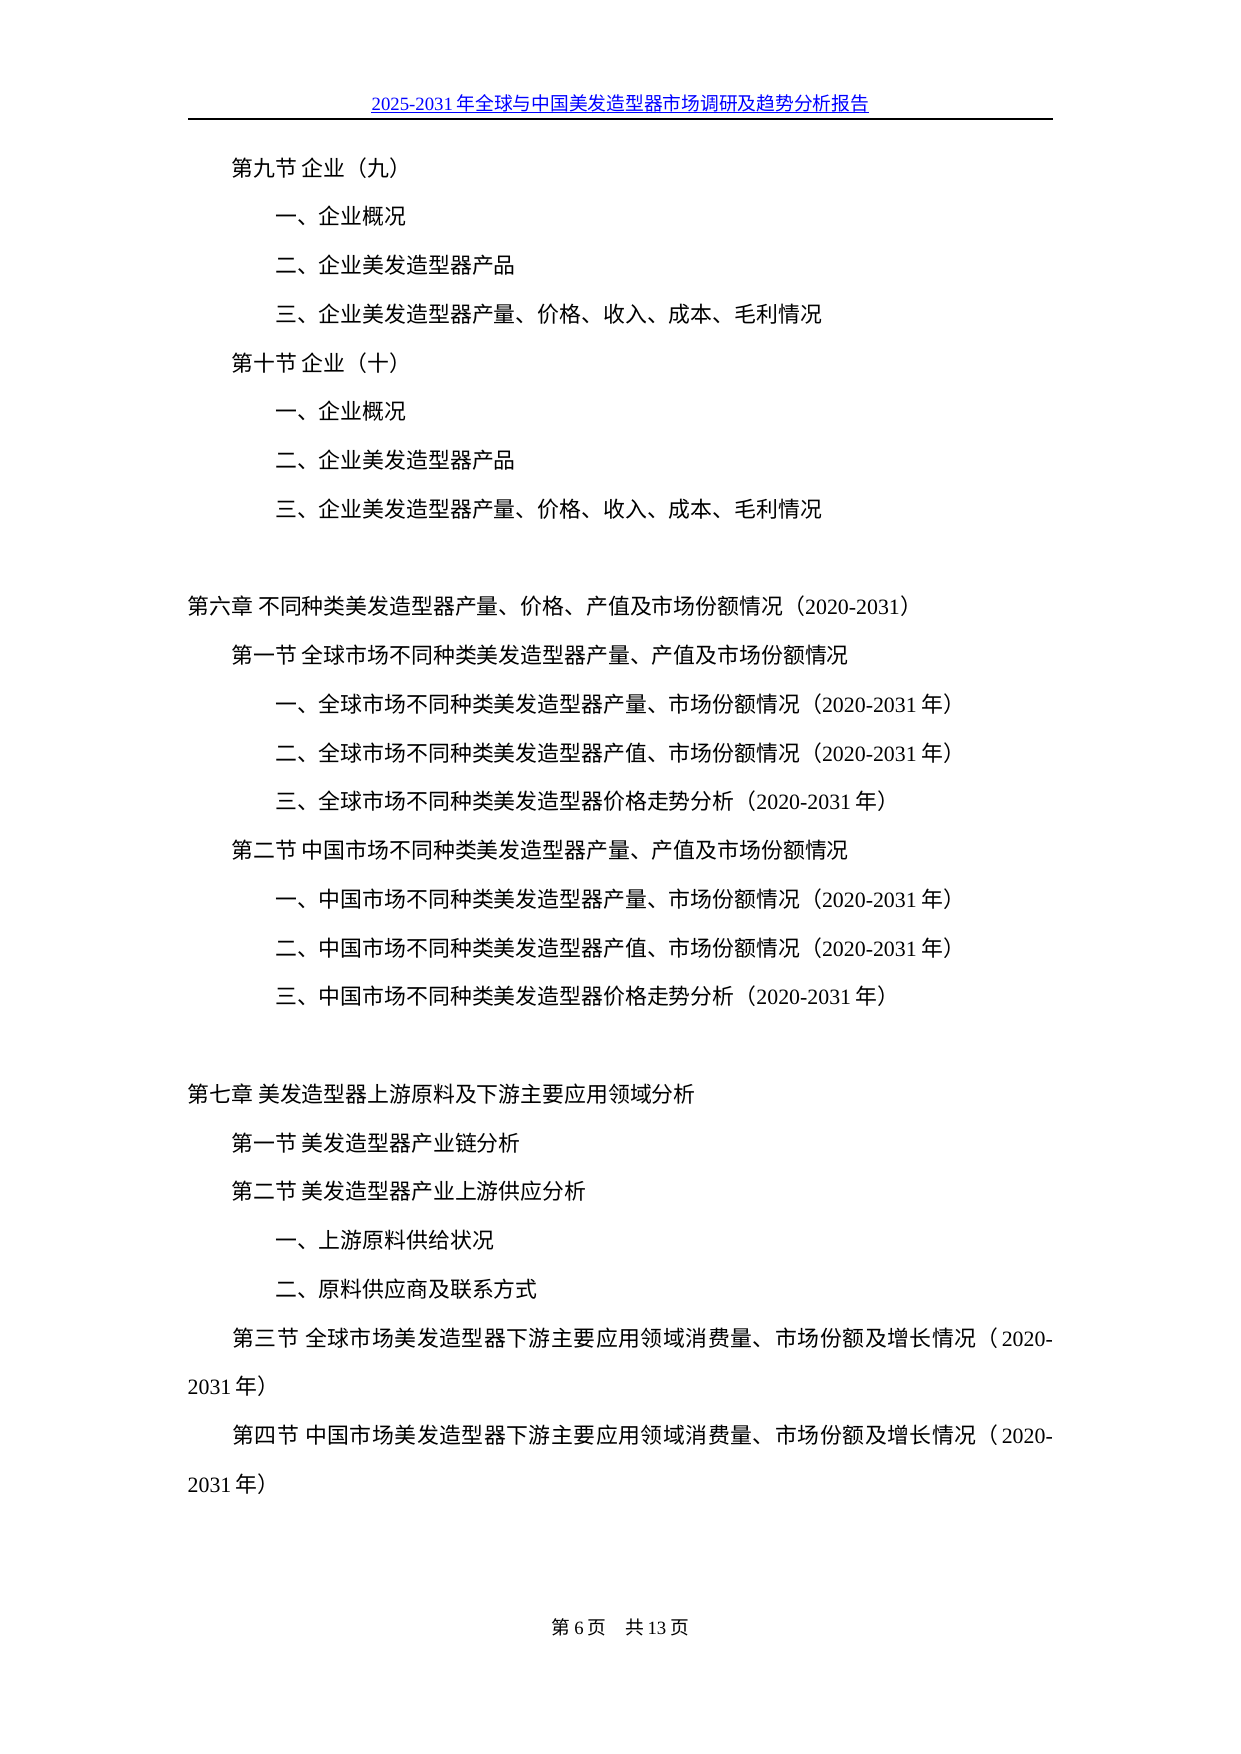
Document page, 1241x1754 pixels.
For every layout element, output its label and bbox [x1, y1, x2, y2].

text [187, 150, 1053, 1499]
